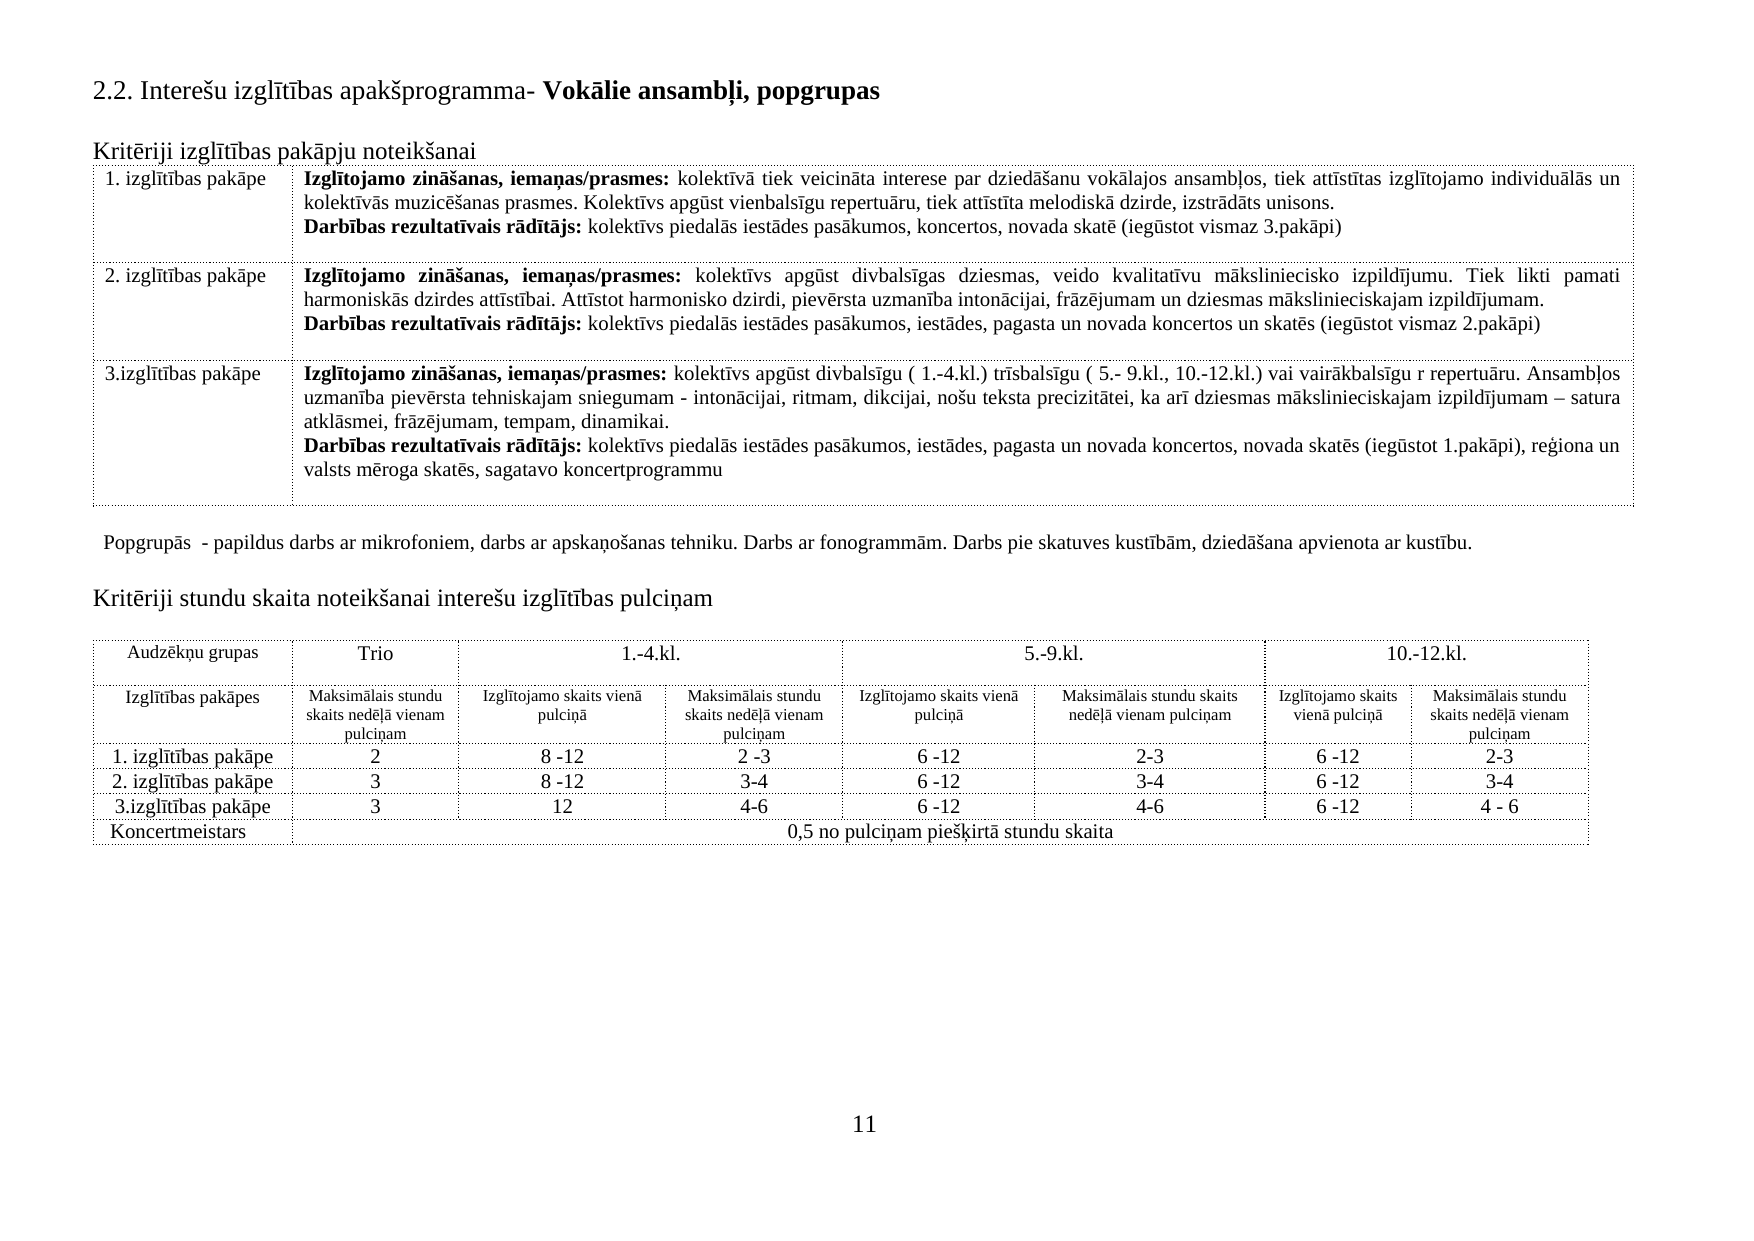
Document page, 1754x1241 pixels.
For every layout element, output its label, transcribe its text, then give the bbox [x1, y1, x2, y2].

table_cell 2-3 [1411, 743, 1588, 768]
table_cell 8 -12 [459, 768, 666, 793]
table_header Izglītojamo zināšanas, iemaņas/prasmes: kolektīvā tiek veicināta interese par dziedāšanu vokālajos ansambļos, tiek attīstītas izglītojamo individuālās un kolektīvās muzicēšanas prasmes. Kolektīvs apgūst vienbalsīgu repertuāru, tiek attīstīta melodiskā dzirde, izstrādāts unisons. Darbības rezultatīvais rādītājs: kolektīvs piedalās iestādes pasākumos, koncertos, novada skatē (iegūstot vismaz 3.pakāpi) [292, 165, 1633, 262]
table_cell 6 -12 [1265, 793, 1411, 818]
table_cell Izglītojamo skaits vienā pulciņā [1265, 685, 1411, 743]
table_cell Maksimālais stundu skaits nedēļā vienam pulciņam [1411, 685, 1588, 743]
text Kritēriji stundu skaita noteikšanai interešu izglītības pulciņam [93, 583, 1636, 612]
table_cell Maksimālais stundu skaits nedēļā vienam pulciņam [1035, 685, 1265, 743]
table_cell 4 - 6 [1411, 793, 1588, 818]
table_cell 6 -12 [843, 768, 1035, 793]
table_cell 2 -3 [666, 743, 843, 768]
table_header Trio [292, 640, 459, 684]
table_cell 3-4 [1035, 768, 1265, 793]
table_cell 6 -12 [1265, 768, 1411, 793]
table_cell 0,5 no pulciņam piešķirtā stundu skaita [292, 819, 1588, 843]
table_header 1.-4.kl. [459, 640, 843, 684]
table_cell Izglītojamo skaits vienā pulciņā [843, 685, 1035, 743]
table_header 1. izglītības pakāpe [93, 165, 292, 262]
table_cell 4-6 [666, 793, 843, 818]
table_cell Izglītības pakāpes [93, 685, 292, 743]
table_cell Izglītojamo skaits vienā pulciņā [459, 685, 666, 743]
table_cell 2-3 [1035, 743, 1265, 768]
table_cell 2. izglītības pakāpe [93, 262, 292, 359]
table_header 10.-12.kl. [1265, 640, 1588, 684]
table_cell 1. izglītības pakāpe [93, 743, 292, 768]
table_cell Maksimālais stundu skaits nedēļā vienam pulciņam [666, 685, 843, 743]
table_cell 3.izglītības pakāpe [93, 360, 292, 505]
table_cell 8 -12 [459, 743, 666, 768]
table_cell Izglītojamo zināšanas, iemaņas/prasmes: kolektīvs apgūst divbalsīgas dziesmas, veido kvalitatīvu māksliniecisko izpildījumu. Tiek likti pamati harmoniskās dzirdes attīstībai. Attīstot harmonisko dzirdi, pievērsta uzmanība intonācijai, frāzējumam un dziesmas mākslinieciskajam izpildījumam. Darbības rezultatīvais rādītājs: kolektīvs piedalās iestādes pasākumos, iestādes, pagasta un novada koncertos un skatēs (iegūstot vismaz 2.pakāpi) [292, 262, 1633, 359]
table_cell 6 -12 [843, 793, 1035, 818]
table_cell Koncertmeistars [93, 819, 292, 843]
table_cell 4-6 [1035, 793, 1265, 818]
table_cell 6 -12 [1265, 743, 1411, 768]
table_cell 12 [459, 793, 666, 818]
table_cell 3 [292, 768, 459, 793]
table_cell 3 [292, 793, 459, 818]
table_cell Maksimālais stundu skaits nedēļā vienam pulciņam [292, 685, 459, 743]
table_cell 6 -12 [843, 743, 1035, 768]
table_cell 2 [292, 743, 459, 768]
text Popgrupās - papildus darbs ar mikrofoniem, darbs ar apskaņošanas tehniku. Darbs ar fonogrammām. Darbs pie skatuves kustībām, dziedāšana apvienota ar kustību. [93, 530, 1636, 554]
table_cell 3-4 [1411, 768, 1588, 793]
table_cell 3-4 [666, 768, 843, 793]
table_cell 3.izglītības pakāpe [93, 793, 292, 818]
text Kritēriji izglītības pakāpju noteikšanai [93, 136, 1636, 165]
table_header Audzēkņu grupas [93, 640, 292, 684]
table_header 5.-9.kl. [843, 640, 1265, 684]
text 2.2. Interešu izglītības apakšprogramma- Vokālie ansambļi, popgrupas [93, 74, 1636, 105]
table_cell Izglītojamo zināšanas, iemaņas/prasmes: kolektīvs apgūst divbalsīgu ( 1.-4.kl.) trīsbalsīgu ( 5.- 9.kl., 10.-12.kl.) vai vairākbalsīgu r repertuāru. Ansambļos uzmanība pievērsta tehniskajam sniegumam - intonācijai, ritmam, dikcijai, nošu teksta precizitātei, ka arī dziesmas mākslinieciskajam izpildījumam – satura atklāsmei, frāzējumam, tempam, dinamikai. Darbības rezultatīvais rādītājs: kolektīvs piedalās iestādes pasākumos, iestādes, pagasta un novada koncertos, novada skatēs (iegūstot 1.pakāpi), reģiona un valsts mēroga skatēs, sagatavo koncertprogrammu [292, 360, 1633, 505]
table_cell 2. izglītības pakāpe [93, 768, 292, 793]
